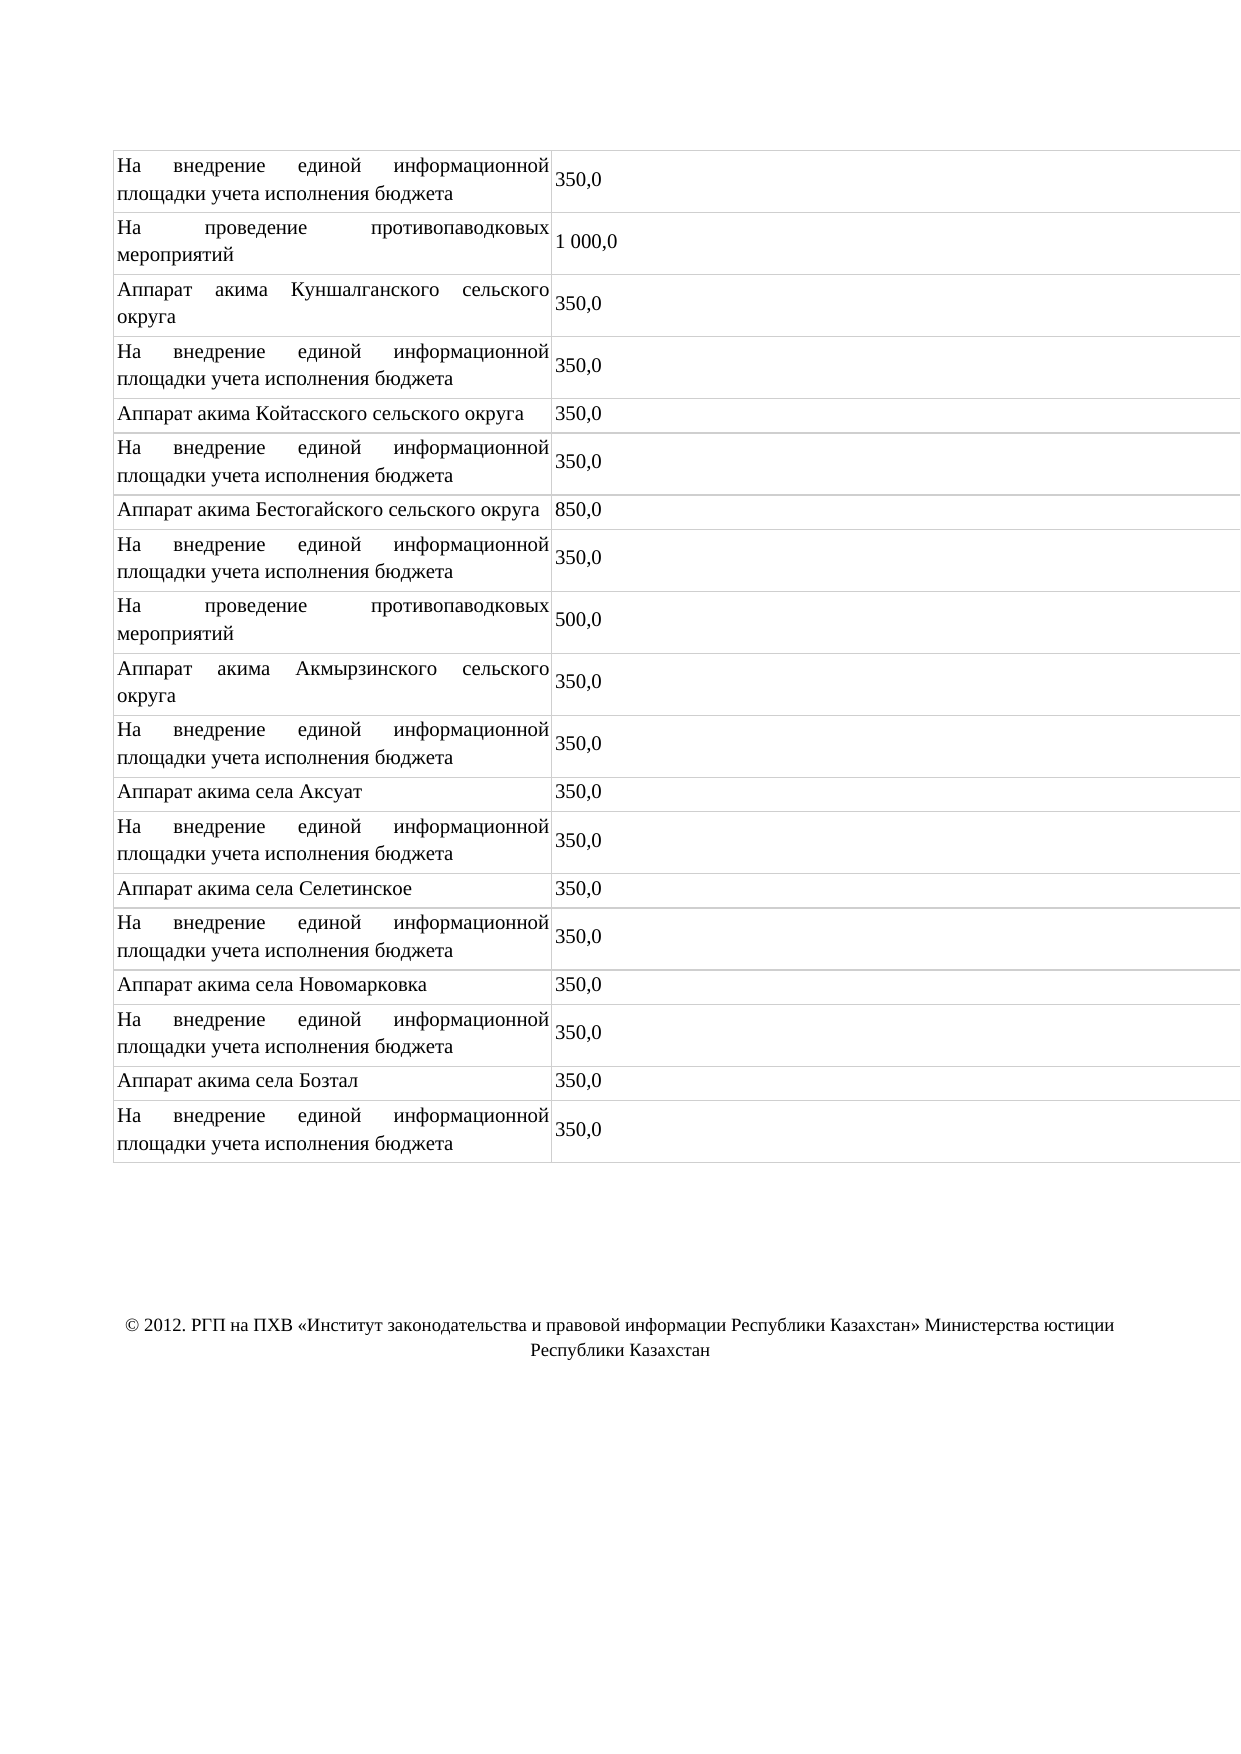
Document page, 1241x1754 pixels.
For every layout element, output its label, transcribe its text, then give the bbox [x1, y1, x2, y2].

table_cell Аппарат акима Бестогайского сельского округа [114, 496, 551, 529]
table_cell На внедрение единой информационной площадки учета исполнения бюджета [114, 909, 551, 969]
table_cell 350,0 [552, 337, 1240, 398]
table_cell 500,0 [552, 592, 1240, 653]
table_cell 350,0 [552, 812, 1240, 873]
table_cell 350,0 [552, 151, 1240, 212]
table_cell Аппарат акима Куншалганского сельского округа [114, 275, 551, 336]
table_cell 350,0 [552, 778, 1240, 811]
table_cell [114, 151, 551, 212]
table_cell На внедрение единой информационной площадки учета исполнения бюджета [114, 812, 551, 873]
table_cell На внедрение единой информационной площадки учета исполнения бюджета [114, 337, 551, 398]
table_cell На внедрение единой информационной площадки учета исполнения бюджета [114, 1005, 551, 1066]
table_cell 350,0 [552, 399, 1240, 432]
table_cell На внедрение единой информационной площадки учета исполнения бюджета [114, 530, 551, 591]
table_cell 350,0 [552, 874, 1240, 907]
table_cell Аппарат акима села Бозтал [114, 1067, 551, 1100]
table_cell На проведение противопаводковых мероприятий [114, 592, 551, 653]
table_cell На внедрение единой информационной площадки учета исполнения бюджета [114, 434, 551, 494]
table_cell 350,0 [552, 654, 1240, 714]
table_cell На проведение противопаводковых мероприятий [114, 213, 551, 274]
table_cell Аппарат акима Койтасского сельского округа [114, 399, 551, 432]
table_cell Аппарат акима Акмырзинского сельского округа [114, 654, 551, 714]
text © 2012. РГП на ПХВ «Институт законодательства и правовой информации Республики Казахстан» Министерства юстиции Республики Казахстан [112, 1314, 1128, 1361]
table_cell 350,0 [552, 1101, 1240, 1162]
table_cell 350,0 [552, 716, 1240, 777]
table_cell На внедрение единой информационной площадки учета исполнения бюджета [114, 716, 551, 777]
table_cell 350,0 [552, 1067, 1240, 1100]
table_cell Аппарат акима села Аксуат [114, 778, 551, 811]
table_cell Аппарат акима села Селетинское [114, 874, 551, 907]
table_cell 350,0 [552, 530, 1240, 591]
table_cell На внедрение единой информационной площадки учета исполнения бюджета [114, 1101, 551, 1162]
table_cell 350,0 [552, 971, 1240, 1004]
table_cell 850,0 [552, 496, 1240, 529]
table_cell Аппарат акима села Новомарковка [114, 971, 551, 1004]
table_cell 350,0 [552, 909, 1240, 969]
table_cell 350,0 [552, 1005, 1240, 1066]
table_cell 350,0 [552, 275, 1240, 336]
table_cell 350,0 [552, 434, 1240, 494]
table_cell 1 000,0 [552, 213, 1240, 274]
